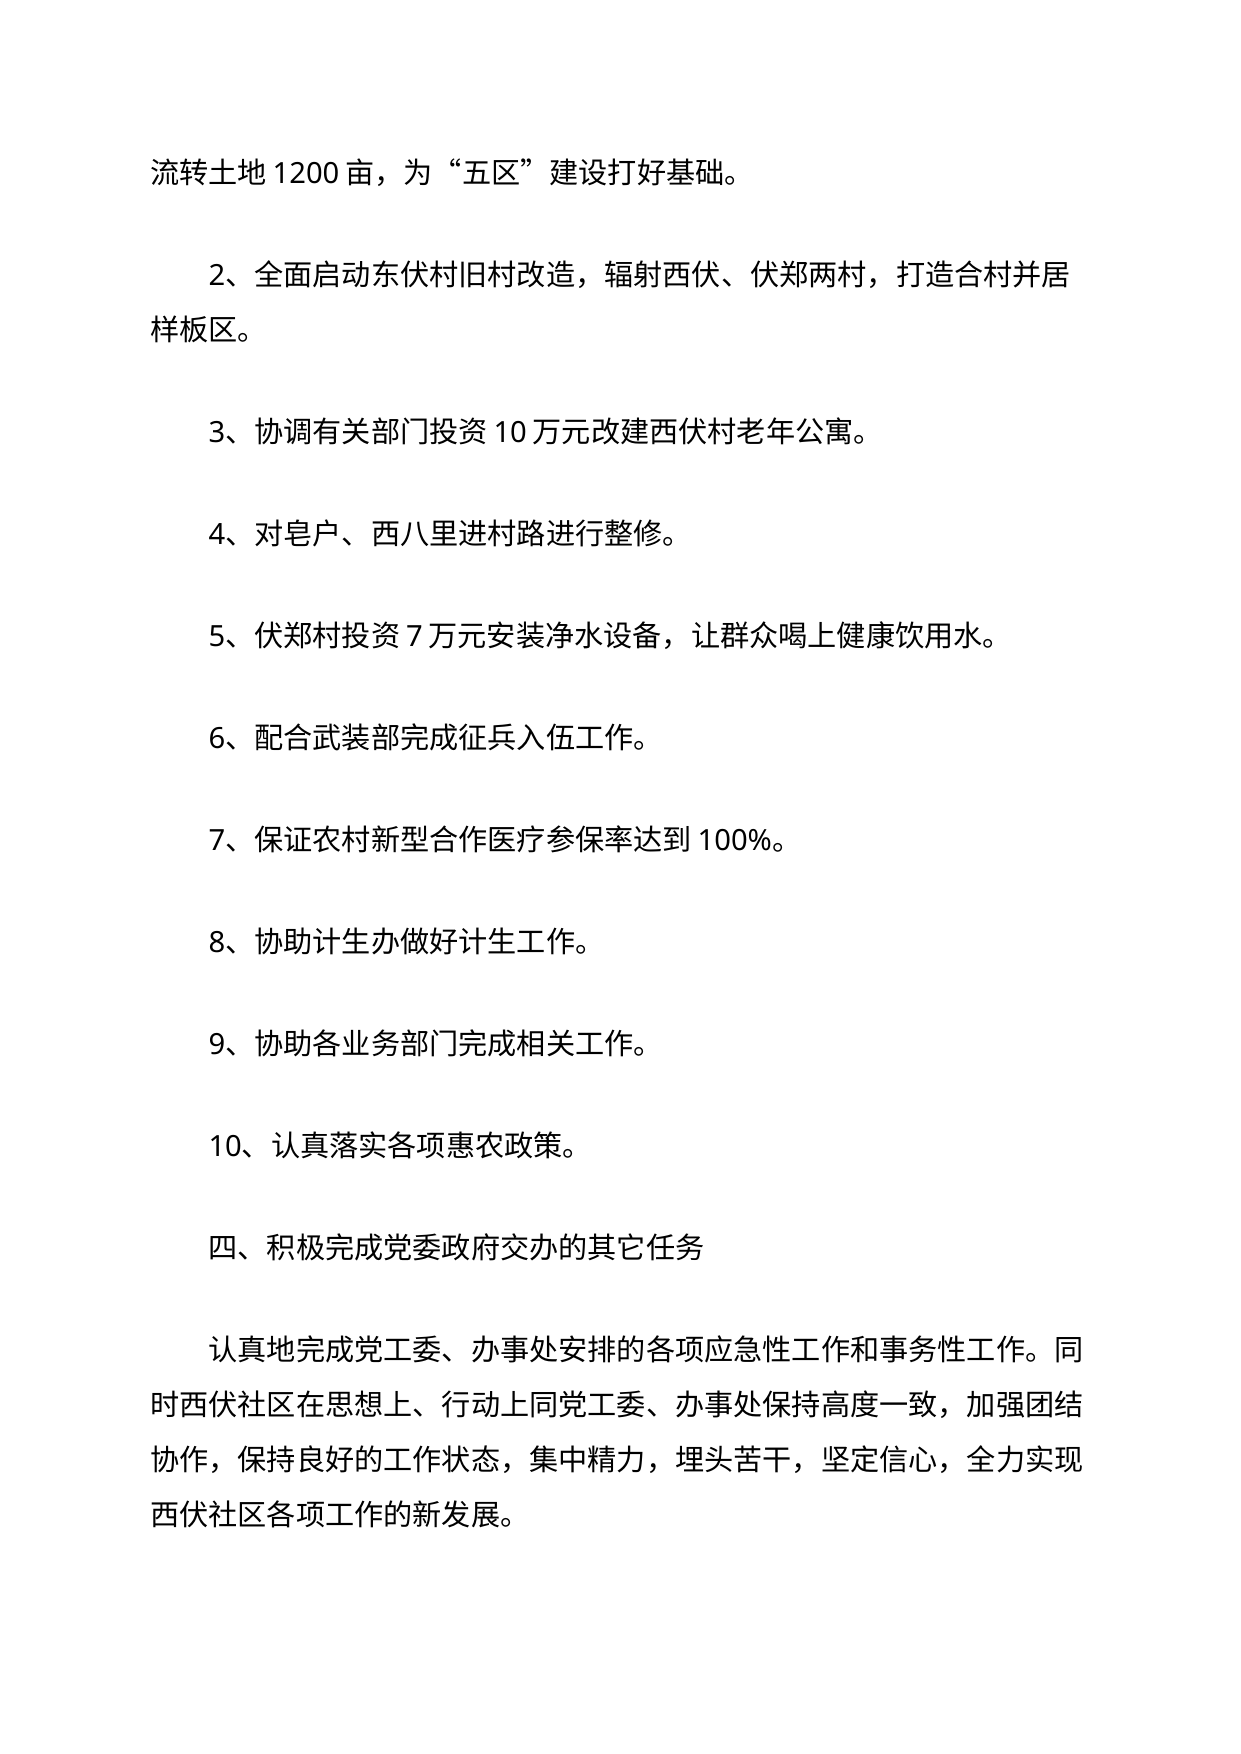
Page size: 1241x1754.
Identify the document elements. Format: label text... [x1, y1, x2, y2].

text 4、对皂户、西八里进村路进行整修。 [150, 511, 1090, 553]
text 3、协调有关部门投资10万元改建西伏村老年公寓。 [150, 409, 1090, 451]
text 8、协助计生办做好计生工作。 [150, 919, 1090, 961]
text 9、协助各业务部门完成相关工作。 [150, 1021, 1090, 1063]
text 5、伏郑村投资7万元安装净水设备，让群众喝上健康饮用水。 [150, 613, 1090, 655]
text 7、保证农村新型合作医疗参保率达到100%。 [150, 817, 1090, 859]
text 10、认真落实各项惠农政策。 [150, 1123, 1090, 1165]
text 2、全面启动东伏村旧村改造，辐射西伏、伏郑两村，打造合村并居样板区。 [150, 252, 1090, 349]
text 四、积极完成党委政府交办的其它任务 [150, 1224, 1090, 1267]
text 6、配合武装部完成征兵入伍工作。 [150, 715, 1090, 757]
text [150, 150, 1090, 192]
text 认真地完成党工委、办事处安排的各项应急性工作和事务性工作。同时西伏社区在思想上、行动上同党工委、办事处保持高度一致，加强团结协作，保持良好的工作状态，集中精力，埋头苦干，坚定信心，全力实现西伏社区各项工作的新发展。 [150, 1326, 1090, 1533]
